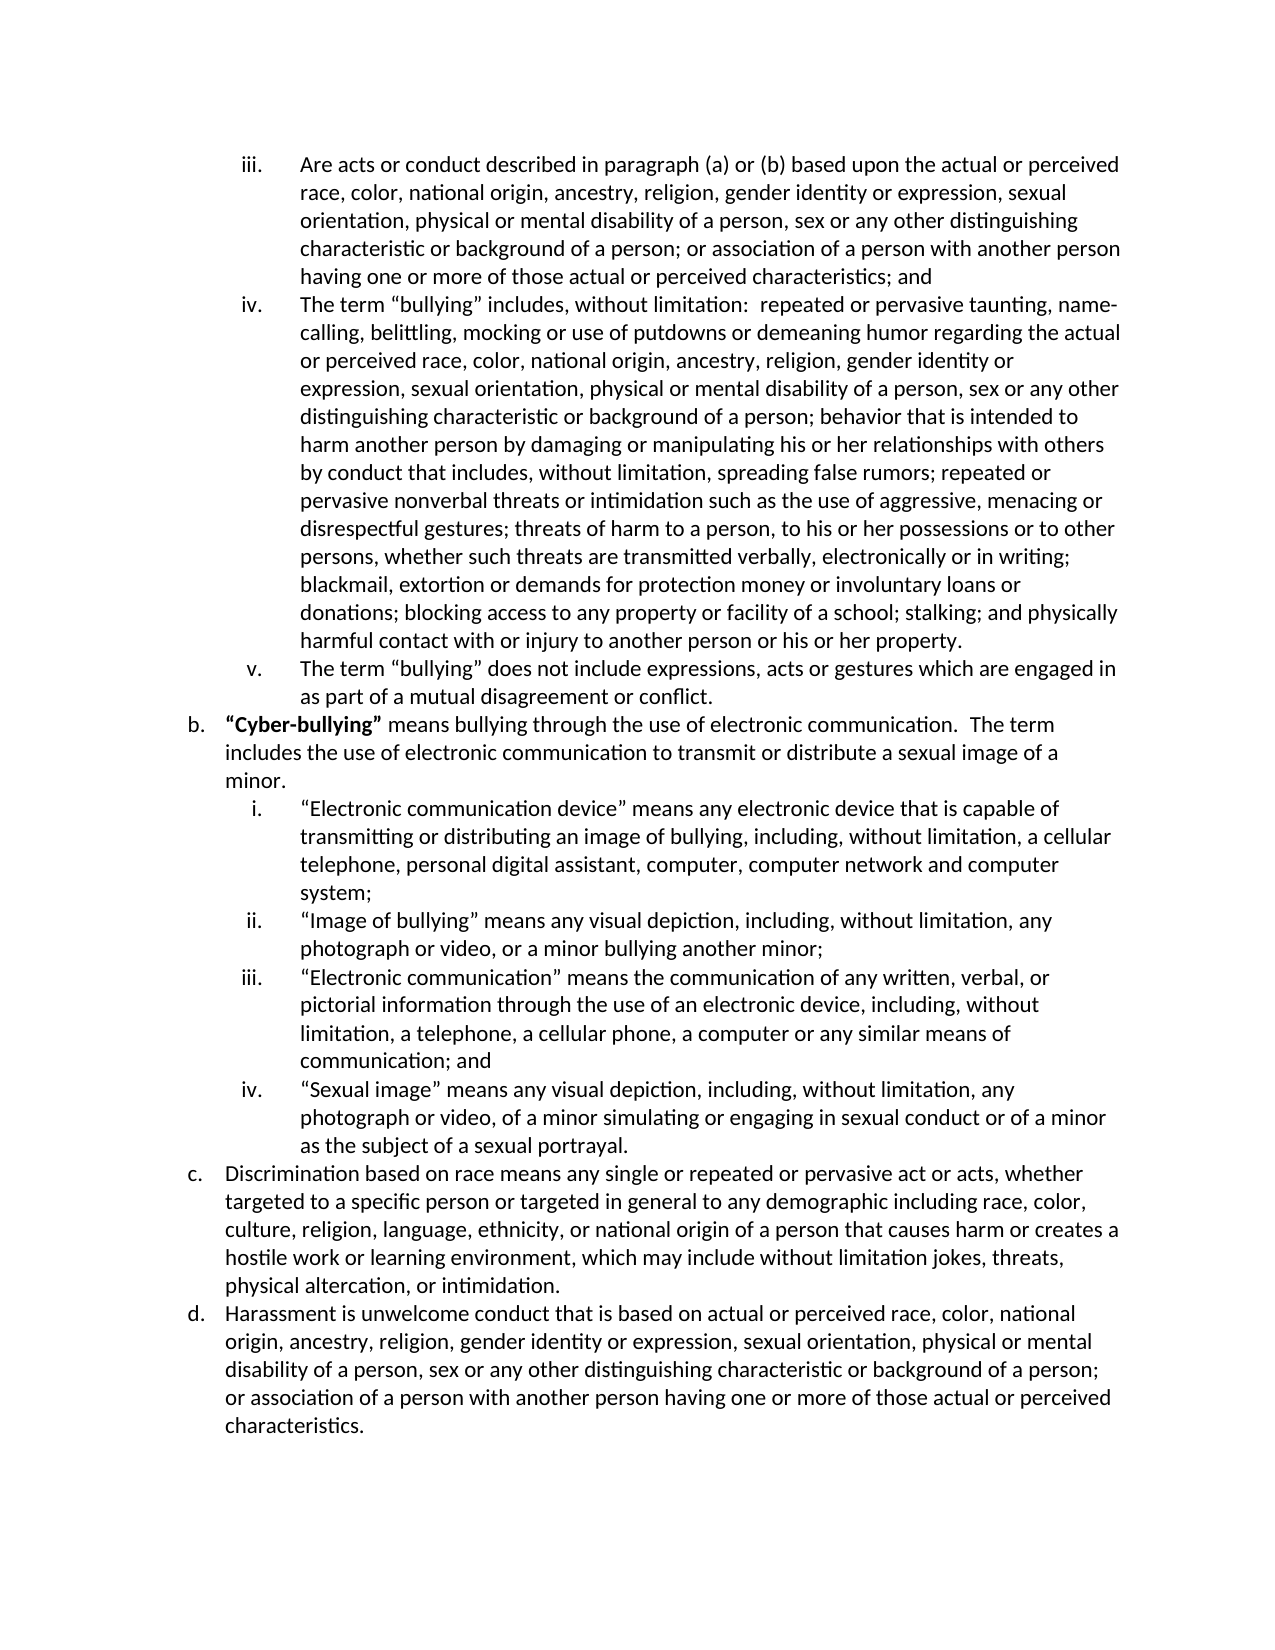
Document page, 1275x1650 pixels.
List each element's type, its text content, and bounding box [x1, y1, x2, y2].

list “Electronic communication” means the communication of any written, verbal, or pictorial information through the use of an electronic device, including, without limitation, a telephone, a cellular phone, a computer or any similar means of communication; and [262, 963, 1125, 1075]
list Discrimination based on race means any single or repeated or pervasive act or acts, whether targeted to a specific person or targeted in general to any demographic including race, color, culture, religion, language, ethnicity, or national origin of a person that causes harm or creates a hostile work or learning environment, which may include without limitation jokes, threats, physical altercation, or intimidation. [187, 1159, 1125, 1299]
list “Sexual image” means any visual depiction, including, without limitation, any photograph or video, of a minor simulating or engaging in sexual conduct or of a minor as the subject of a sexual portrayal. [262, 1075, 1125, 1159]
list Harassment is unwelcome conduct that is based on actual or perceived race, color, national origin, ancestry, religion, gender identity or expression, sexual orientation, physical or mental disability of a person, sex or any other distinguishing characteristic or background of a person; or association of a person with another person having one or more of those actual or perceived characteristics. [187, 1299, 1125, 1439]
list “Image of bullying” means any visual depiction, including, without limitation, any photograph or video, or a minor bullying another minor; [262, 907, 1125, 963]
list “Cyber-bullying” means bullying through the use of electronic communication. The term includes the use of electronic communication to transmit or distribute a sexual image of a minor. [187, 710, 1125, 794]
list The term “bullying” does not include expressions, acts or gestures which are engaged in as part of a mutual disagreement or conflict. [262, 654, 1125, 710]
list Are acts or conduct described in paragraph (a) or (b) based upon the actual or perceived race, color, national origin, ancestry, religion, gender identity or expression, sexual orientation, physical or mental disability of a person, sex or any other distinguishing characteristic or background of a person; or association of a person with another person having one or more of those actual or perceived characteristics; and [262, 150, 1125, 290]
list The term “bullying” includes, without limitation: repeated or pervasive taunting, name-calling, belittling, mocking or use of putdowns or demeaning humor regarding the actual or perceived race, color, national origin, ancestry, religion, gender identity or expression, sexual orientation, physical or mental disability of a person, sex or any other distinguishing characteristic or background of a person; behavior that is intended to harm another person by damaging or manipulating his or her relationships with others by conduct that includes, without limitation, spreading false rumors; repeated or pervasive nonverbal threats or intimidation such as the use of aggressive, menacing or disrespectful gestures; threats of harm to a person, to his or her possessions or to other persons, whether such threats are transmitted verbally, electronically or in writing; blackmail, extortion or demands for protection money or involuntary loans or donations; blocking access to any property or facility of a school; stalking; and physically harmful contact with or injury to another person or his or her property. [262, 290, 1125, 654]
list “Electronic communication device” means any electronic device that is capable of transmitting or distributing an image of bullying, including, without limitation, a cellular telephone, personal digital assistant, computer, computer network and computer system; [262, 794, 1125, 907]
